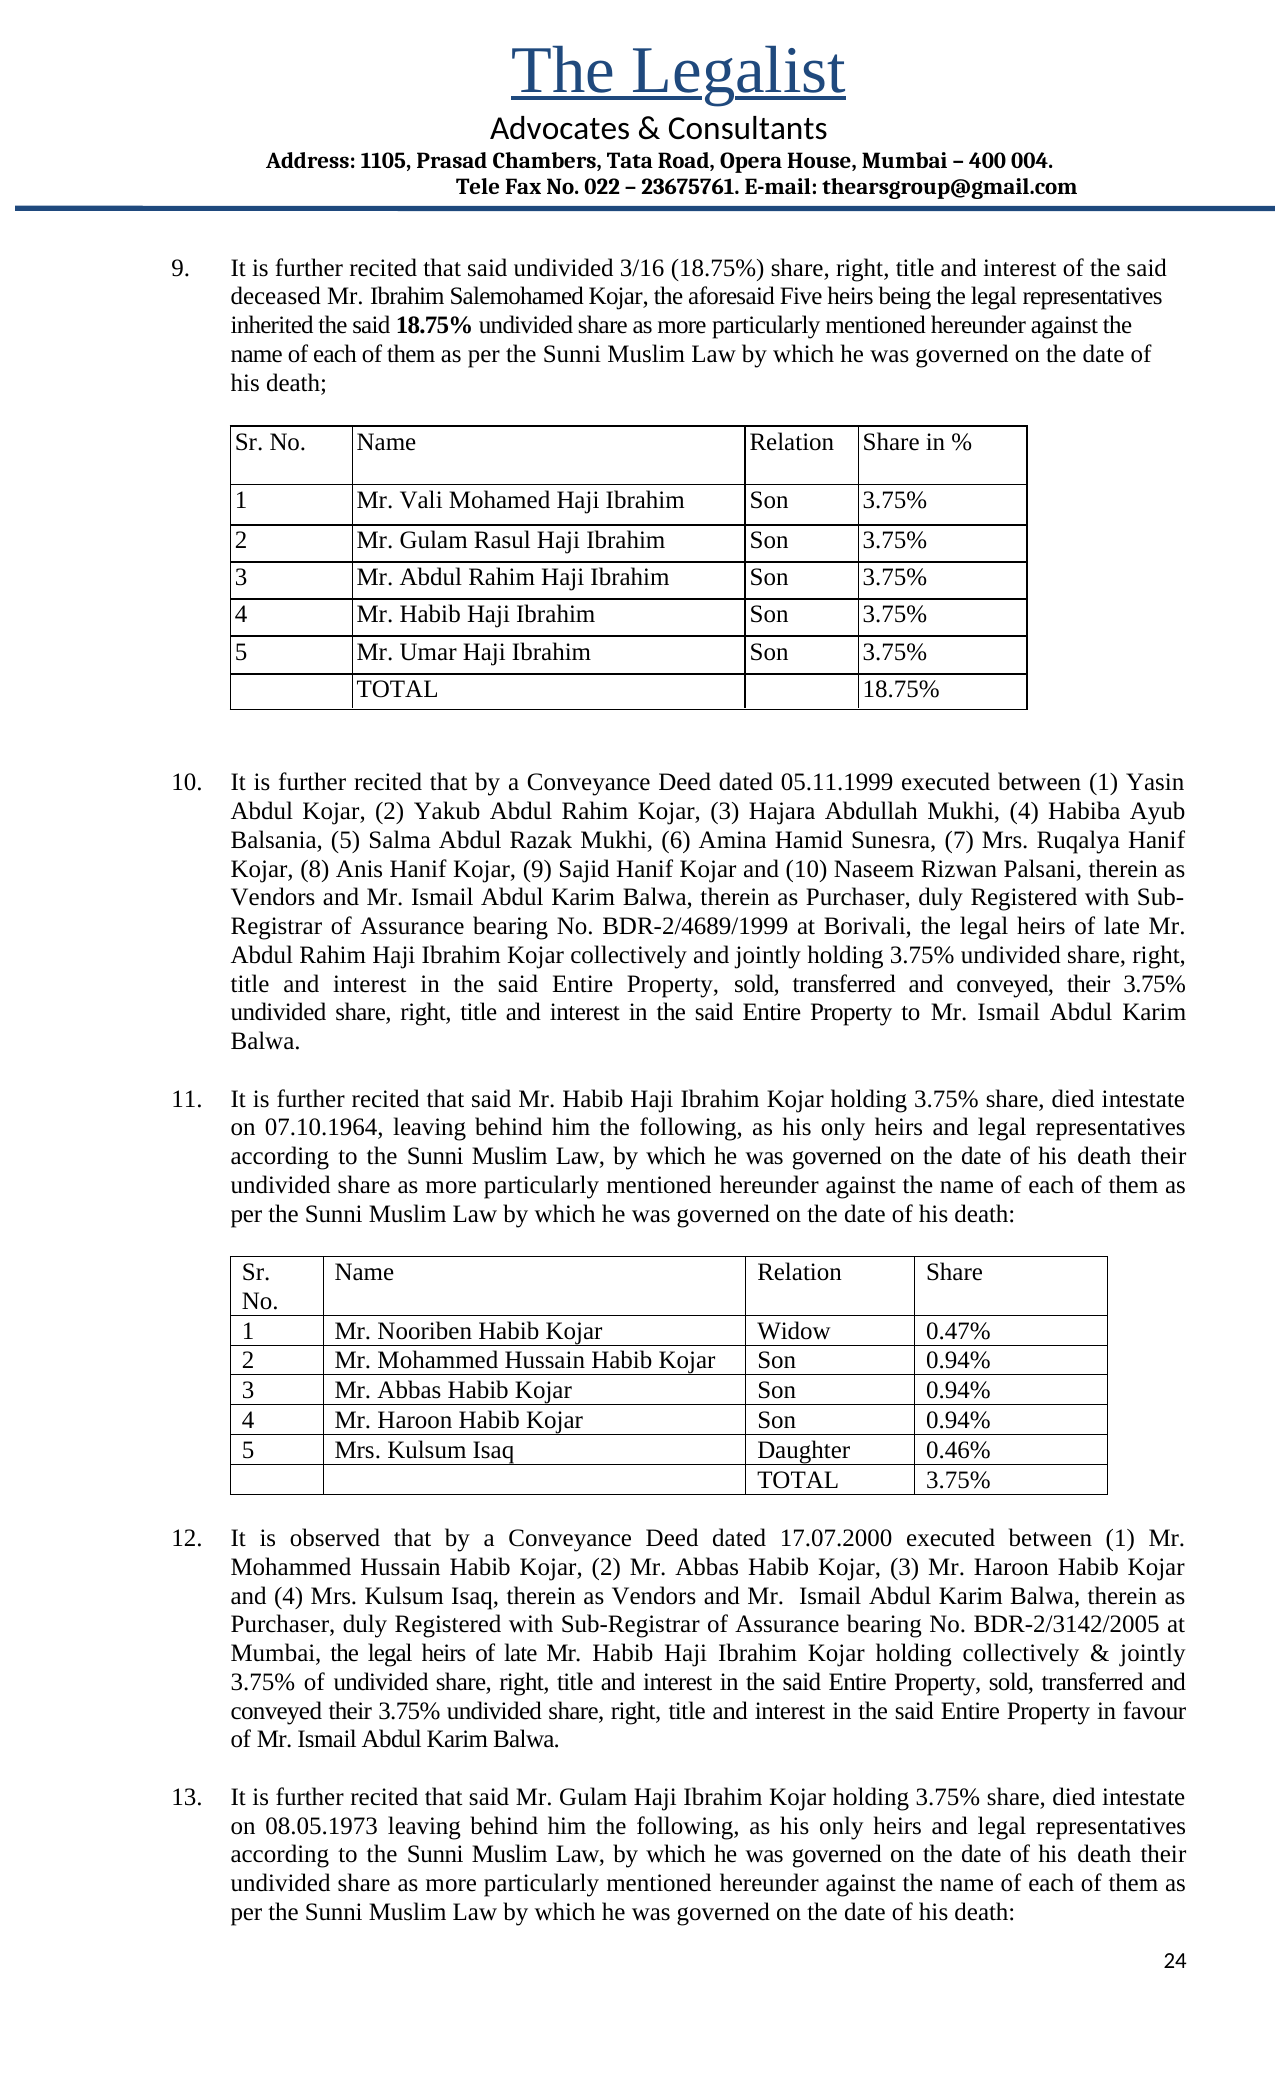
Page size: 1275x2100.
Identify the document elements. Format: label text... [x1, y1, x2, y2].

table_header Sr. No. [231, 427, 352, 483]
table_cell 1 [231, 1316, 323, 1344]
table_cell Son [746, 485, 858, 524]
table_header Relation [746, 427, 858, 483]
list It is further recited that said Mr. Habib Haji Ibrahim Kojar holding 3.75% share, died intestate on 07.10.1964, leaving behind him the following, as his only heirs and legal representatives according to the Sunni Muslim Law, by which he was governed on the date of his death their undivided share as more particularly mentioned hereunder against the name of each of them as per the Sunni Muslim Law by which he was governed on the date of his death: [171, 1084, 1186, 1227]
table_cell Mr. Umar Haji Ibrahim [353, 637, 744, 673]
table_cell Son [746, 1346, 914, 1374]
table_header Sr. No. [231, 1257, 323, 1315]
list It is further recited that by a Conveyance Deed dated 05.11.1999 executed between (1) Yasin Abdul Kojar, (2) Yakub Abdul Rahim Kojar, (3) Hajara Abdullah Mukhi, (4) Habiba Ayub Balsania, (5) Salma Abdul Razak Mukhi, (6) Amina Hamid Sunesra, (7) Mrs. Ruqalya Hanif Kojar, (8) Anis Hanif Kojar, (9) Sajid Hanif Kojar and (10) Naseem Rizwan Palsani, therein as Vendors and Mr. Ismail Abdul Karim Balwa, therein as Purchaser, duly Registered with Sub-Registrar of Assurance bearing No. BDR-2/4689/1999 at Borivali, the legal heirs of late Mr. Abdul Rahim Haji Ibrahim Kojar collectively and jointly holding 3.75% undivided share, right, title and interest in the said Entire Property, sold, transferred and conveyed, their 3.75% undivided share, right, title and interest in the said Entire Property to Mr. Ismail Abdul Karim Balwa. [171, 767, 1186, 1055]
table_cell 1 [231, 485, 352, 524]
table_cell Son [746, 1405, 914, 1434]
table_cell Son [746, 526, 858, 561]
list It is further recited that said Mr. Gulam Haji Ibrahim Kojar holding 3.75% share, died intestate on 08.05.1973 leaving behind him the following, as his only heirs and legal representatives according to the Sunni Muslim Law, by which he was governed on the date of his death their undivided share as more particularly mentioned hereunder against the name of each of them as per the Sunni Muslim Law by which he was governed on the date of his death: [171, 1782, 1186, 1926]
table_cell 3.75% [859, 600, 1026, 635]
table_cell 0.46% [915, 1435, 1107, 1464]
table_cell 3.75% [859, 485, 1026, 524]
list It is further recited that said undivided 3/16 (18.75%) share, right, title and interest of the said deceased Mr. Ibrahim Salemohamed Kojar, the aforesaid Five heirs being the legal representatives inherited the said 18.75% undivided share as more particularly mentioned hereunder against the name of each of them as per the Sunni Muslim Law by which he was governed on the date of his death; [171, 253, 1186, 397]
table_cell TOTAL [746, 1465, 914, 1493]
table_cell 3.75% [915, 1465, 1107, 1493]
table_cell Son [746, 600, 858, 635]
table_cell 4 [231, 1405, 323, 1434]
table_cell Mr. Gulam Rasul Haji Ibrahim [353, 526, 744, 561]
table_cell 3.75% [859, 526, 1026, 561]
table_header Name [324, 1257, 745, 1315]
table_cell 3.75% [859, 637, 1026, 673]
table_cell 0.47% [915, 1316, 1107, 1344]
table_cell TOTAL [353, 675, 744, 708]
table_cell Mr. Habib Haji Ibrahim [353, 600, 744, 635]
table_cell Mr. Abbas Habib Kojar [324, 1375, 745, 1404]
table_header Relation [746, 1257, 914, 1315]
table_cell [231, 1465, 323, 1493]
table_cell Son [746, 637, 858, 673]
table_cell Mr. Abdul Rahim Haji Ibrahim [353, 563, 744, 598]
table_cell 2 [231, 1346, 323, 1374]
table_cell 18.75% [859, 675, 1026, 708]
table_cell 0.94% [915, 1375, 1107, 1404]
table_cell 2 [231, 526, 352, 561]
table_cell Mr. Nooriben Habib Kojar [324, 1316, 745, 1344]
table_cell Mrs. Kulsum Isaq [324, 1435, 745, 1464]
table_cell Son [746, 563, 858, 598]
table_header Share [915, 1257, 1107, 1315]
table_header Share in % [859, 427, 1026, 483]
table_cell Mr. Mohammed Hussain Habib Kojar [324, 1346, 745, 1374]
table_cell 5 [231, 1435, 323, 1464]
table_cell 5 [231, 637, 352, 673]
table_cell 0.94% [915, 1346, 1107, 1374]
table_cell Mr. Vali Mohamed Haji Ibrahim [353, 485, 744, 524]
table_cell 0.94% [915, 1405, 1107, 1434]
table_header Name [353, 427, 744, 483]
table_cell Son [746, 1375, 914, 1404]
table_cell [324, 1465, 745, 1493]
list It is observed that by a Conveyance Deed dated 17.07.2000 executed between (1) Mr. Mohammed Hussain Habib Kojar, (2) Mr. Abbas Habib Kojar, (3) Mr. Haroon Habib Kojar and (4) Mrs. Kulsum Isaq, therein as Vendors and Mr. Ismail Abdul Karim Balwa, therein as Purchaser, duly Registered with Sub-Registrar of Assurance bearing No. BDR-2/3142/2005 at Mumbai, the legal heirs of late Mr. Habib Haji Ibrahim Kojar holding collectively & jointly 3.75% of undivided share, right, title and interest in the said Entire Property, sold, transferred and conveyed their 3.75% undivided share, right, title and interest in the said Entire Property in favour of Mr. Ismail Abdul Karim Balwa. [171, 1523, 1186, 1753]
table_cell [746, 675, 858, 708]
table_cell Widow [746, 1316, 914, 1344]
table_cell 4 [231, 600, 352, 635]
table_cell 3 [231, 563, 352, 598]
table_cell [231, 675, 352, 708]
table_cell 3 [231, 1375, 323, 1404]
table_cell Daughter [746, 1435, 914, 1464]
table_cell Mr. Haroon Habib Kojar [324, 1405, 745, 1434]
table_cell 3.75% [859, 563, 1026, 598]
